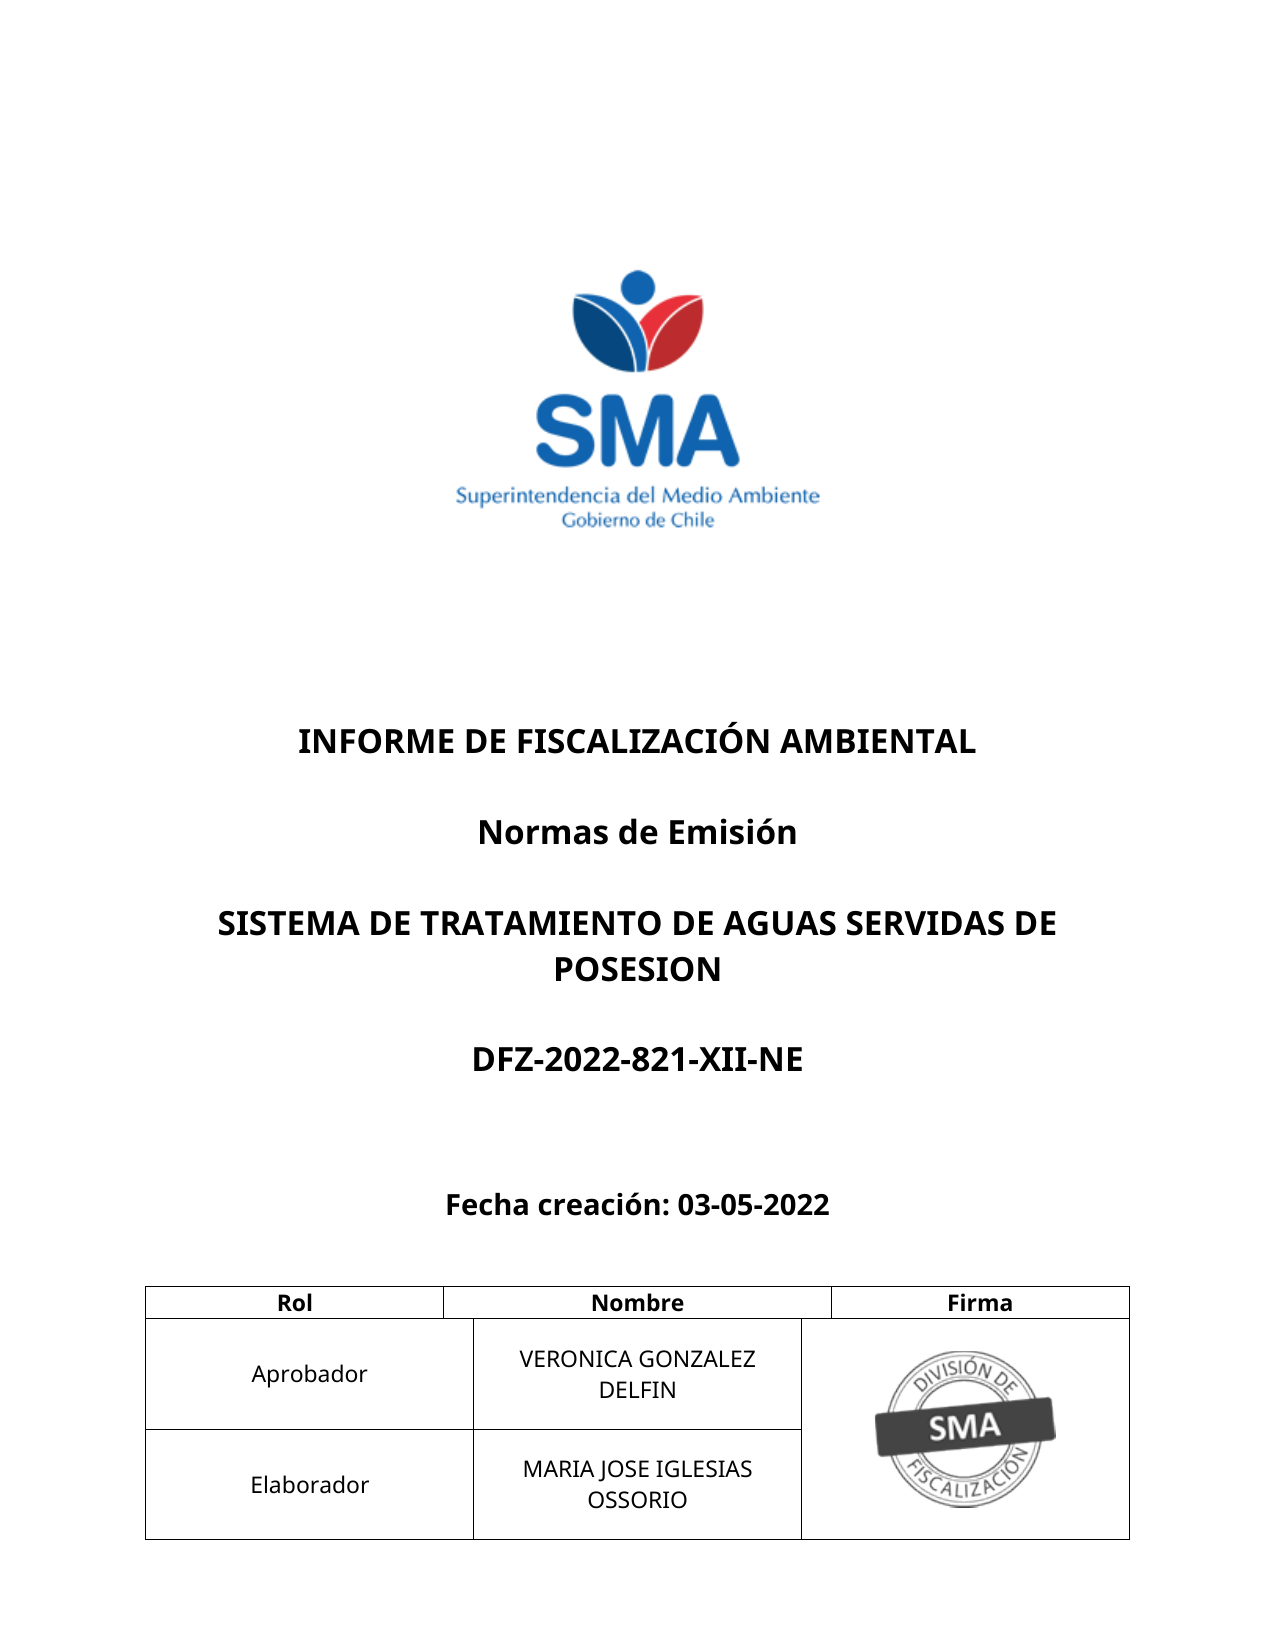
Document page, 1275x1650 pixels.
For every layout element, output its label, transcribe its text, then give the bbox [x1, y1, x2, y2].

table_cell [802, 1319, 1129, 1539]
text Fecha creación: 03-05-2022 [146, 1144, 1129, 1286]
table_cell Elaborador [146, 1430, 473, 1539]
text DFZ-2022-821-XII-NE [146, 991, 1129, 1144]
table_header Rol [146, 1287, 443, 1318]
picture [388, 250, 887, 548]
table_cell Aprobador [146, 1319, 473, 1429]
text Normas de Emisión [146, 764, 1129, 854]
table_header Firma [832, 1287, 1129, 1318]
text SISTEMA DE TRATAMIENTO DE AGUAS SERVIDAS DE POSESION [146, 854, 1129, 991]
table_cell VERONICA GONZALEZ DELFIN [474, 1319, 801, 1429]
table_cell MARIA JOSE IGLESIAS OSSORIO [474, 1430, 801, 1539]
table_header Nombre [444, 1287, 831, 1318]
picture [874, 1351, 1056, 1508]
text INFORME DE FISCALIZACIÓN AMBIENTAL [146, 673, 1129, 764]
